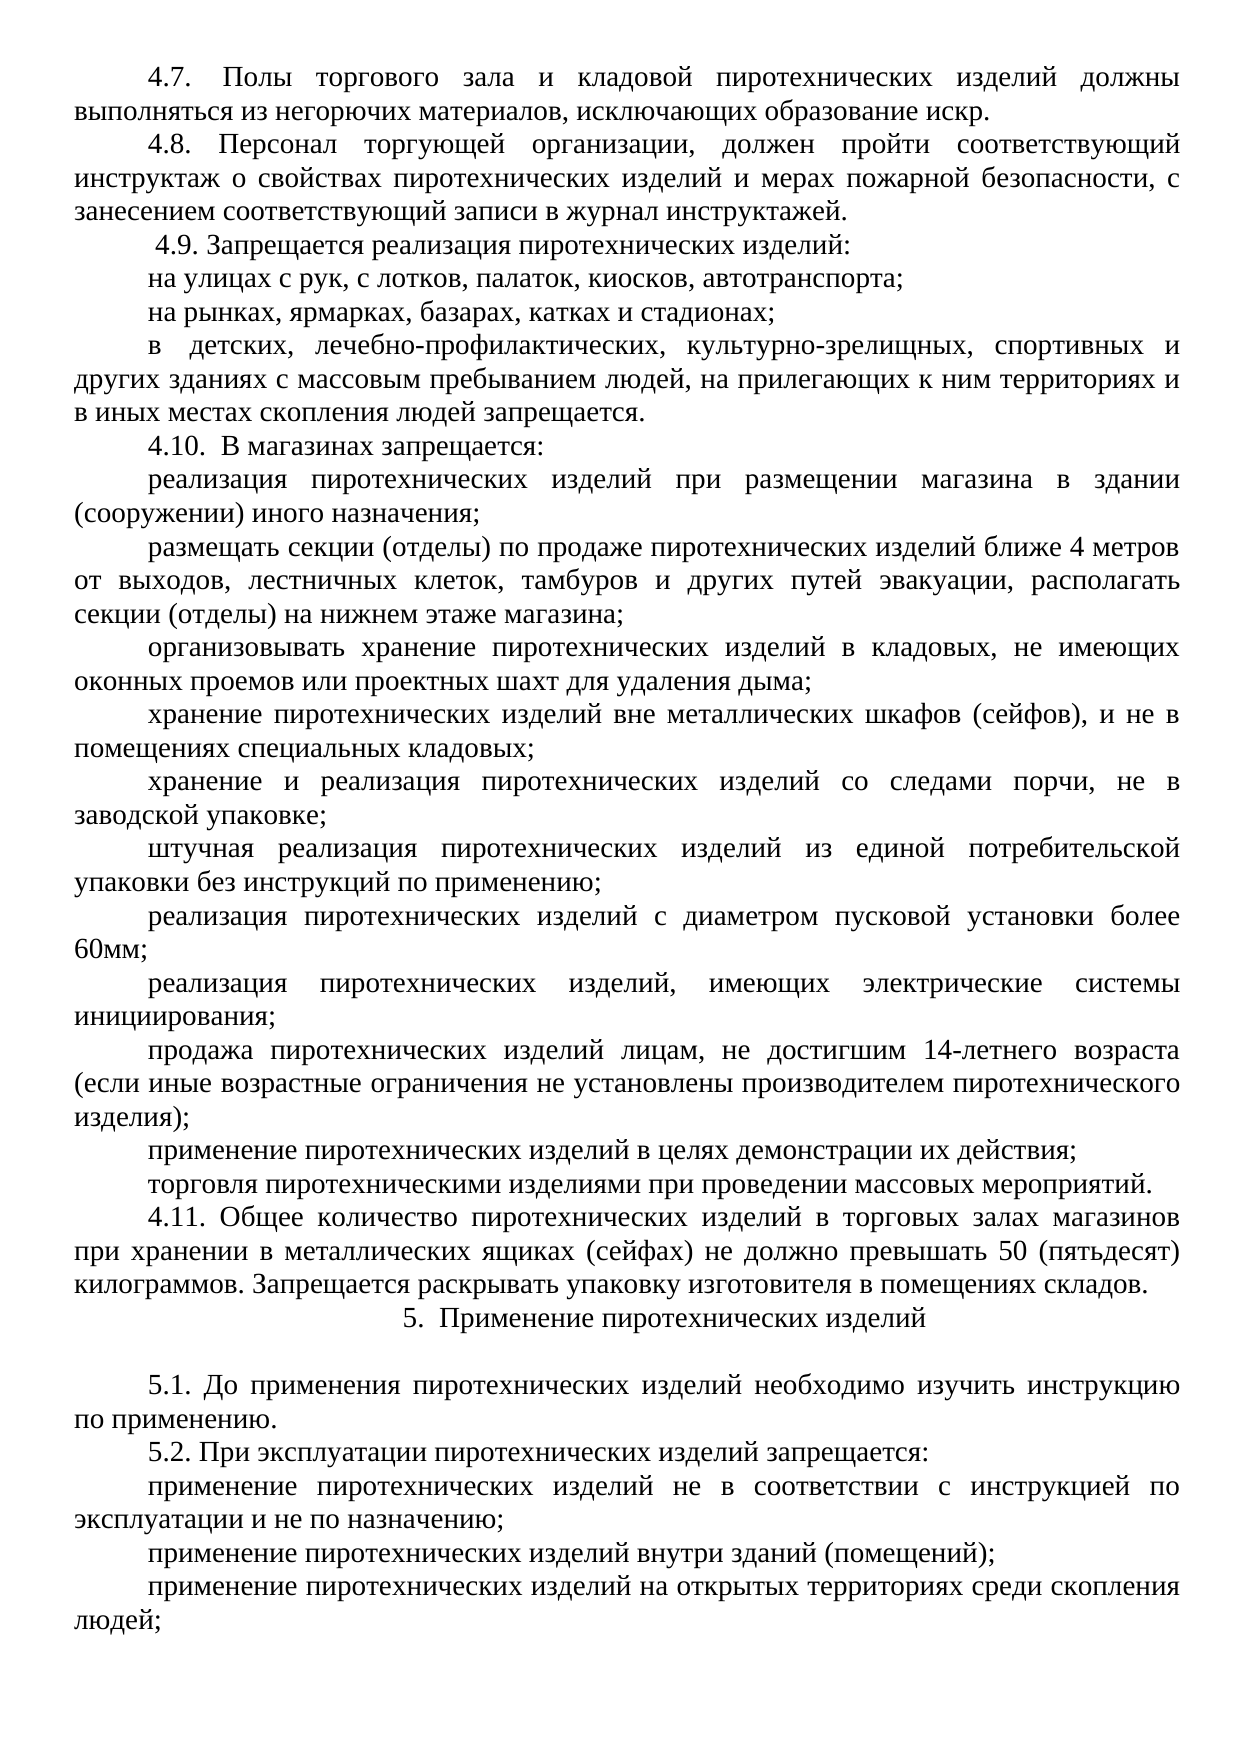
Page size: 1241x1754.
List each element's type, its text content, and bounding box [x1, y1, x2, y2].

text 4.11. Общее количество пиротехнических изделий в торговых залах магазинов при хранении в металлических ящиках (сейфах) не должно превышать 50 (пятьдесят) килограммов. Запрещается раскрывать упаковку изготовителя в помещениях складов. [74, 1199, 1181, 1300]
text на улицах с рук, с лотков, палаток, киосков, автотранспорта; [74, 260, 1181, 294]
text применение пиротехнических изделий внутри зданий (помещений); [74, 1535, 1181, 1568]
text хранение и реализация пиротехнических изделий со следами порчи, не в заводской упаковке; [74, 763, 1181, 831]
text применение пиротехнических изделий не в соответствии с инструкцией по эксплуатации и не по назначению; [74, 1468, 1181, 1535]
text штучная реализация пиротехнических изделий из единой потребительской упаковки без инструкций по применению; [74, 831, 1181, 898]
text реализация пиротехнических изделий с диаметром пусковой установки более 60мм; [74, 898, 1181, 965]
text 5.2. При эксплуатации пиротехнических изделий запрещается: [74, 1434, 1181, 1468]
text реализация пиротехнических изделий при размещении магазина в здании (сооружении) иного назначения; [74, 462, 1181, 529]
text применение пиротехнических изделий в целях демонстрации их действия; [74, 1132, 1181, 1166]
text 4.7. Полы торгового зала и кладовой пиротехнических изделий должны выполняться из негорючих материалов, исключающих образование искр. [74, 59, 1181, 126]
text организовывать хранение пиротехнических изделий в кладовых, не имеющих оконных проемов или проектных шахт для удаления дыма; [74, 629, 1181, 696]
text в детских, лечебно-профилактических, культурно-зрелищных, спортивных и других зданиях с массовым пребыванием людей, на прилегающих к ним территориях и в иных местах скопления людей запрещается. [74, 327, 1181, 428]
text 4.8. Персонал торгующей организации, должен пройти соответствующий инструктаж о свойствах пиротехнических изделий и мерах пожарной безопасности, с занесением соответствующий записи в журнал инструктажей. [74, 126, 1181, 227]
text реализация пиротехнических изделий, имеющих электрические системы инициирования; [74, 965, 1181, 1032]
text 5.1. До применения пиротехнических изделий необходимо изучить инструкцию по применению. [74, 1367, 1181, 1434]
text размещать секции (отделы) по продаже пиротехнических изделий ближе 4 метров от выходов, лестничных клеток, тамбуров и других путей эвакуации, располагать секции (отделы) на нижнем этаже магазина; [74, 529, 1181, 629]
text на рынках, ярмарках, базарах, катках и стадионах; [74, 294, 1181, 327]
text применение пиротехнических изделий на открытых территориях среди скопления людей; [74, 1568, 1181, 1636]
text 5. Применение пиротехнических изделий [74, 1300, 1181, 1334]
text 4.10. В магазинах запрещается: [74, 428, 1181, 462]
text 4.9. Запрещается реализация пиротехнических изделий: [74, 227, 1181, 260]
text торговля пиротехническими изделиями при проведении массовых мероприятий. [74, 1166, 1181, 1199]
text хранение пиротехнических изделий вне металлических шкафов (сейфов), и не в помещениях специальных кладовых; [74, 696, 1181, 763]
text продажа пиротехнических изделий лицам, не достигшим 14-летнего возраста (если иные возрастные ограничения не установлены производителем пиротехнического изделия); [74, 1032, 1181, 1132]
